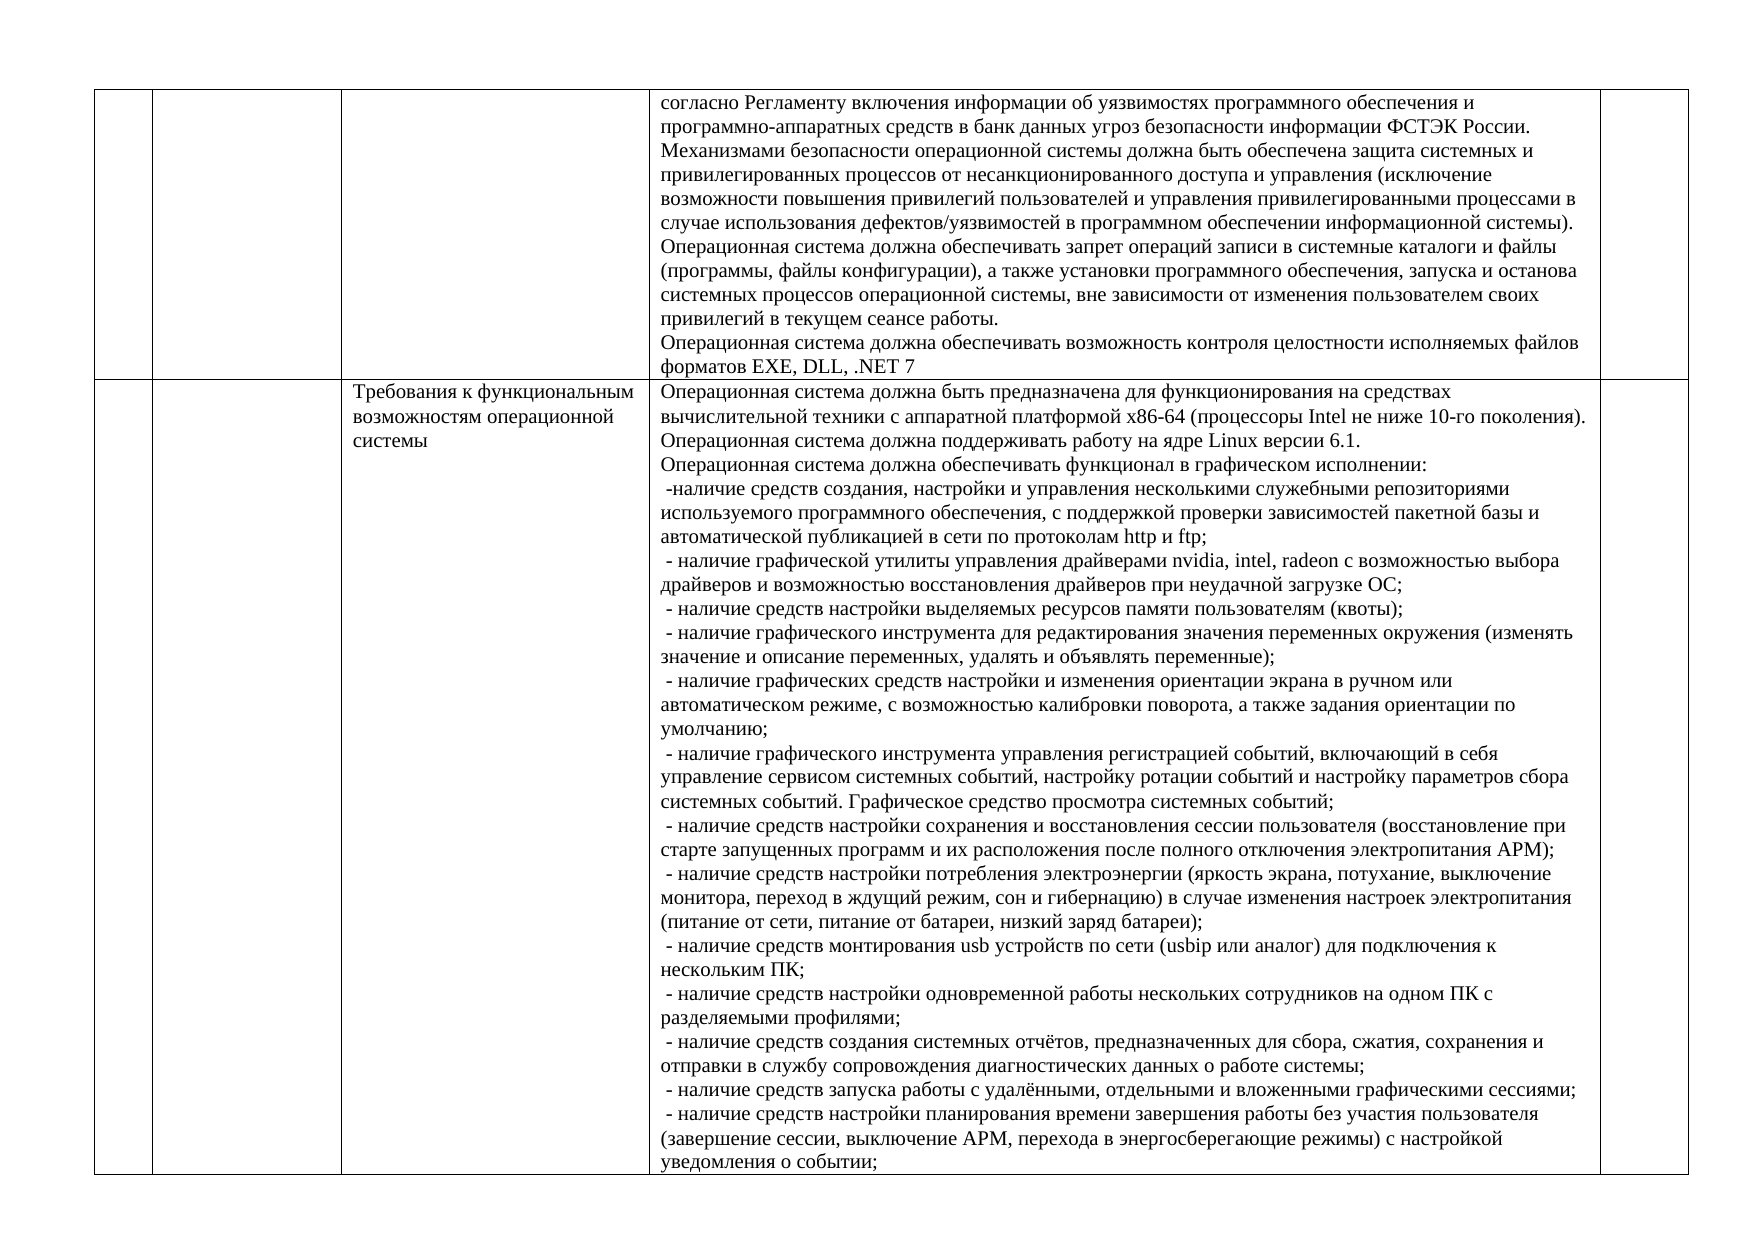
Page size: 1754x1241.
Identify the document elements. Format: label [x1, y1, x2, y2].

table_cell [153, 380, 341, 1173]
table_cell [342, 380, 649, 1173]
table_cell [95, 90, 152, 378]
table_cell [95, 380, 152, 1173]
table_cell [650, 380, 1600, 1173]
table_cell [342, 90, 649, 378]
table_cell [650, 90, 1600, 378]
table_cell [1601, 380, 1688, 1173]
